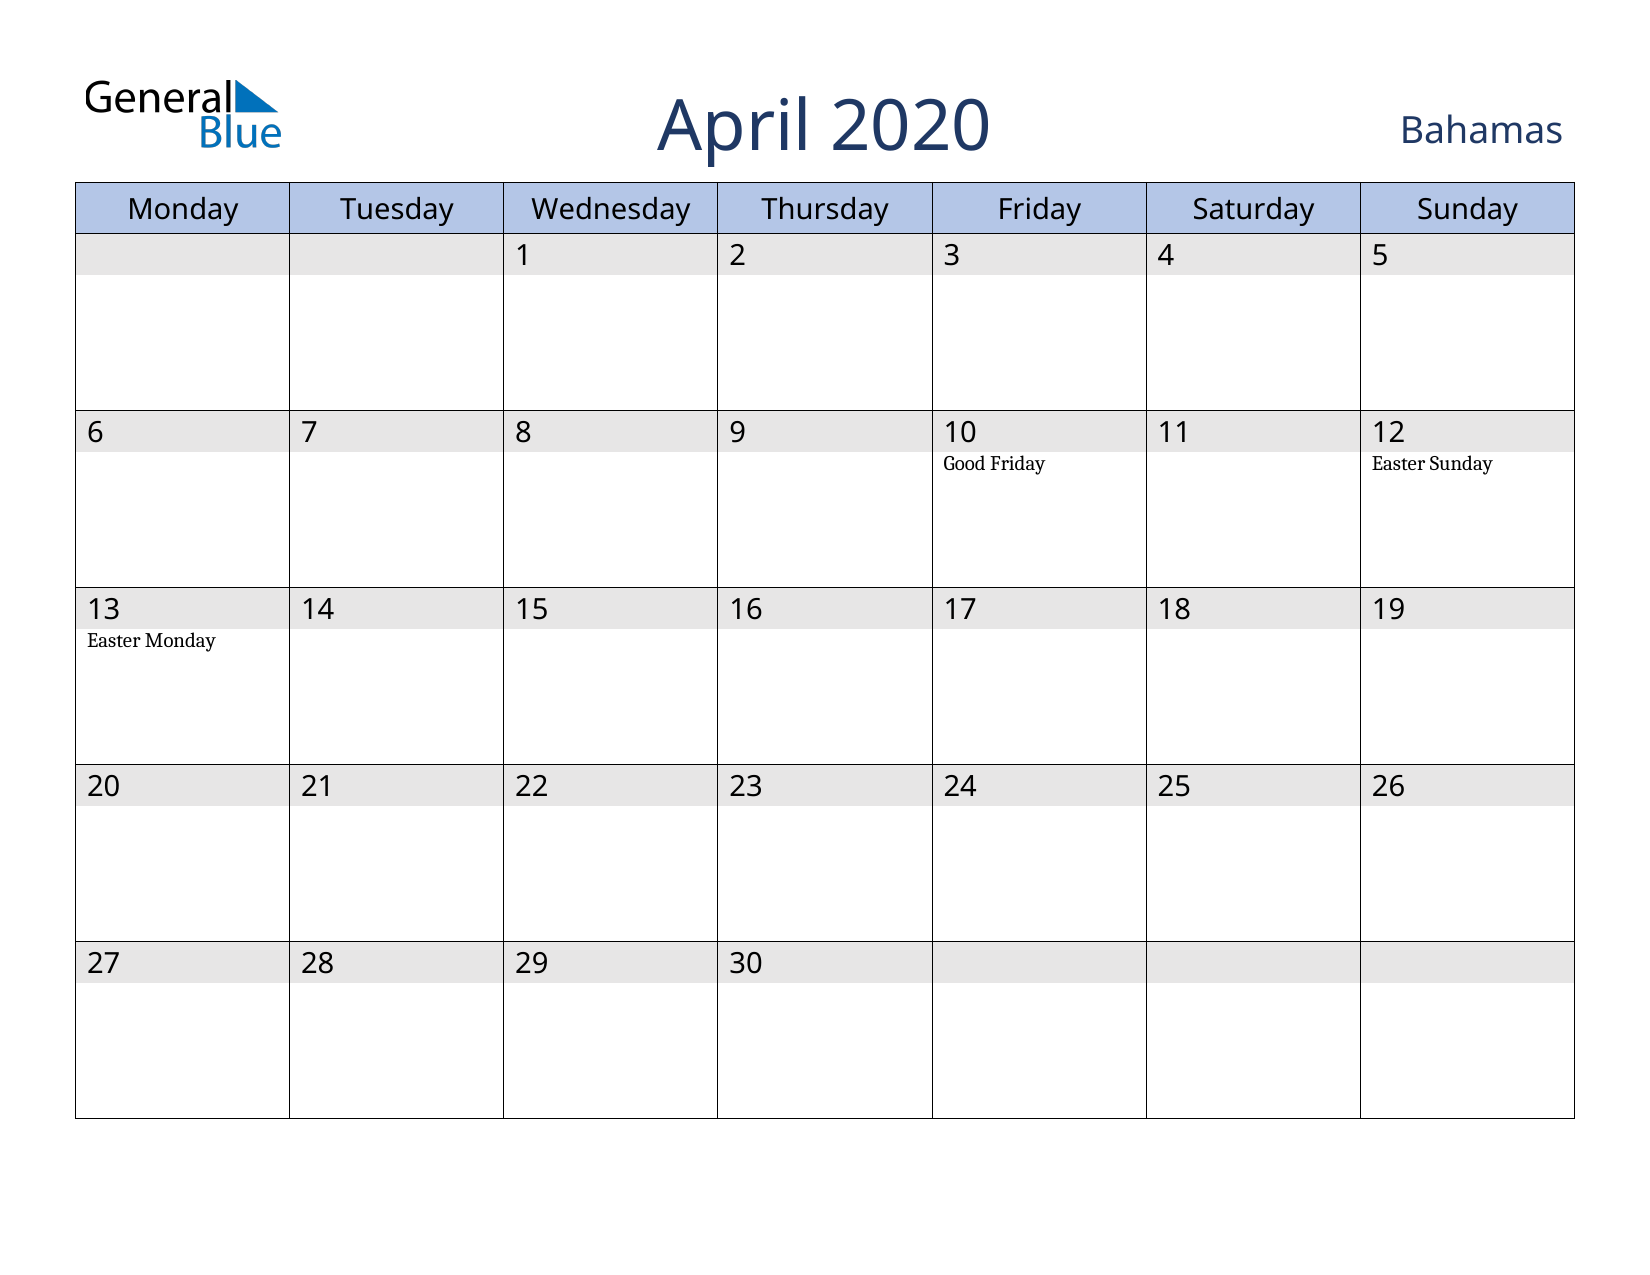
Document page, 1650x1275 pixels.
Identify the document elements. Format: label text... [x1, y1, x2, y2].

table_cell [1147, 452, 1360, 587]
table_cell [718, 452, 932, 587]
table_header [76, 75, 503, 182]
table_cell [290, 275, 503, 410]
table_cell 22 [504, 765, 717, 806]
table_cell [1361, 275, 1574, 410]
table_cell 13 [76, 588, 289, 629]
table_cell 27 [76, 942, 289, 983]
table_cell 21 [290, 765, 503, 806]
table_cell [1147, 983, 1360, 1118]
table_cell 12 [1361, 411, 1574, 452]
table_cell Easter Monday [76, 629, 289, 764]
table_cell [76, 452, 289, 587]
table_cell [504, 806, 717, 941]
table_cell [76, 234, 289, 275]
table_cell 1 [504, 234, 717, 275]
table_cell [1147, 806, 1360, 941]
table_cell [76, 275, 289, 410]
table_cell [504, 629, 717, 764]
table_cell 14 [290, 588, 503, 629]
table_cell 9 [718, 411, 932, 452]
table_cell 10 [933, 411, 1146, 452]
table_cell Tuesday [290, 183, 503, 233]
table_cell 29 [504, 942, 717, 983]
table_cell Friday [933, 183, 1146, 233]
table_header April 2020 [504, 75, 1146, 182]
table_cell [1361, 983, 1574, 1118]
table_cell [1361, 629, 1574, 764]
table_cell [290, 983, 503, 1118]
table_cell 26 [1361, 765, 1574, 806]
table_cell [933, 275, 1146, 410]
table_cell 30 [718, 942, 932, 983]
table_cell [933, 806, 1146, 941]
table_cell [718, 806, 932, 941]
table_cell [290, 452, 503, 587]
table_cell [504, 983, 717, 1118]
table_cell Saturday [1147, 183, 1360, 233]
table_cell [1147, 629, 1360, 764]
table_cell 16 [718, 588, 932, 629]
table_cell 15 [504, 588, 717, 629]
table_cell [1147, 275, 1360, 410]
table_cell [290, 234, 503, 275]
table_cell 28 [290, 942, 503, 983]
table_cell 5 [1361, 234, 1574, 275]
table_cell 3 [933, 234, 1146, 275]
table_cell Easter Sunday [1361, 452, 1574, 587]
table_cell 25 [1147, 765, 1360, 806]
table_cell 2 [718, 234, 932, 275]
table_cell 24 [933, 765, 1146, 806]
table_cell [504, 275, 717, 410]
table_cell [933, 942, 1146, 983]
table_cell [933, 983, 1146, 1118]
table_cell [1147, 942, 1360, 983]
table_cell [76, 983, 289, 1118]
table_cell 6 [76, 411, 289, 452]
table_cell 4 [1147, 234, 1360, 275]
table_cell [718, 629, 932, 764]
table_cell [718, 275, 932, 410]
table_cell Sunday [1361, 183, 1574, 233]
table_cell 23 [718, 765, 932, 806]
table_cell Good Friday [933, 452, 1146, 587]
table_cell 11 [1147, 411, 1360, 452]
table_cell Monday [76, 183, 289, 233]
table_cell Wednesday [504, 183, 717, 233]
picture [86, 80, 281, 148]
table_cell [76, 806, 289, 941]
table_cell 20 [76, 765, 289, 806]
table_cell [718, 983, 932, 1118]
table_cell 17 [933, 588, 1146, 629]
table_cell [933, 629, 1146, 764]
table_cell [1361, 942, 1574, 983]
table_cell [504, 452, 717, 587]
table_cell [290, 629, 503, 764]
table_cell [1361, 806, 1574, 941]
table_header Bahamas [1146, 75, 1574, 182]
table_cell 18 [1147, 588, 1360, 629]
table_cell 8 [504, 411, 717, 452]
table_cell 7 [290, 411, 503, 452]
table_cell [290, 806, 503, 941]
table_cell 19 [1361, 588, 1574, 629]
table_cell Thursday [718, 183, 932, 233]
